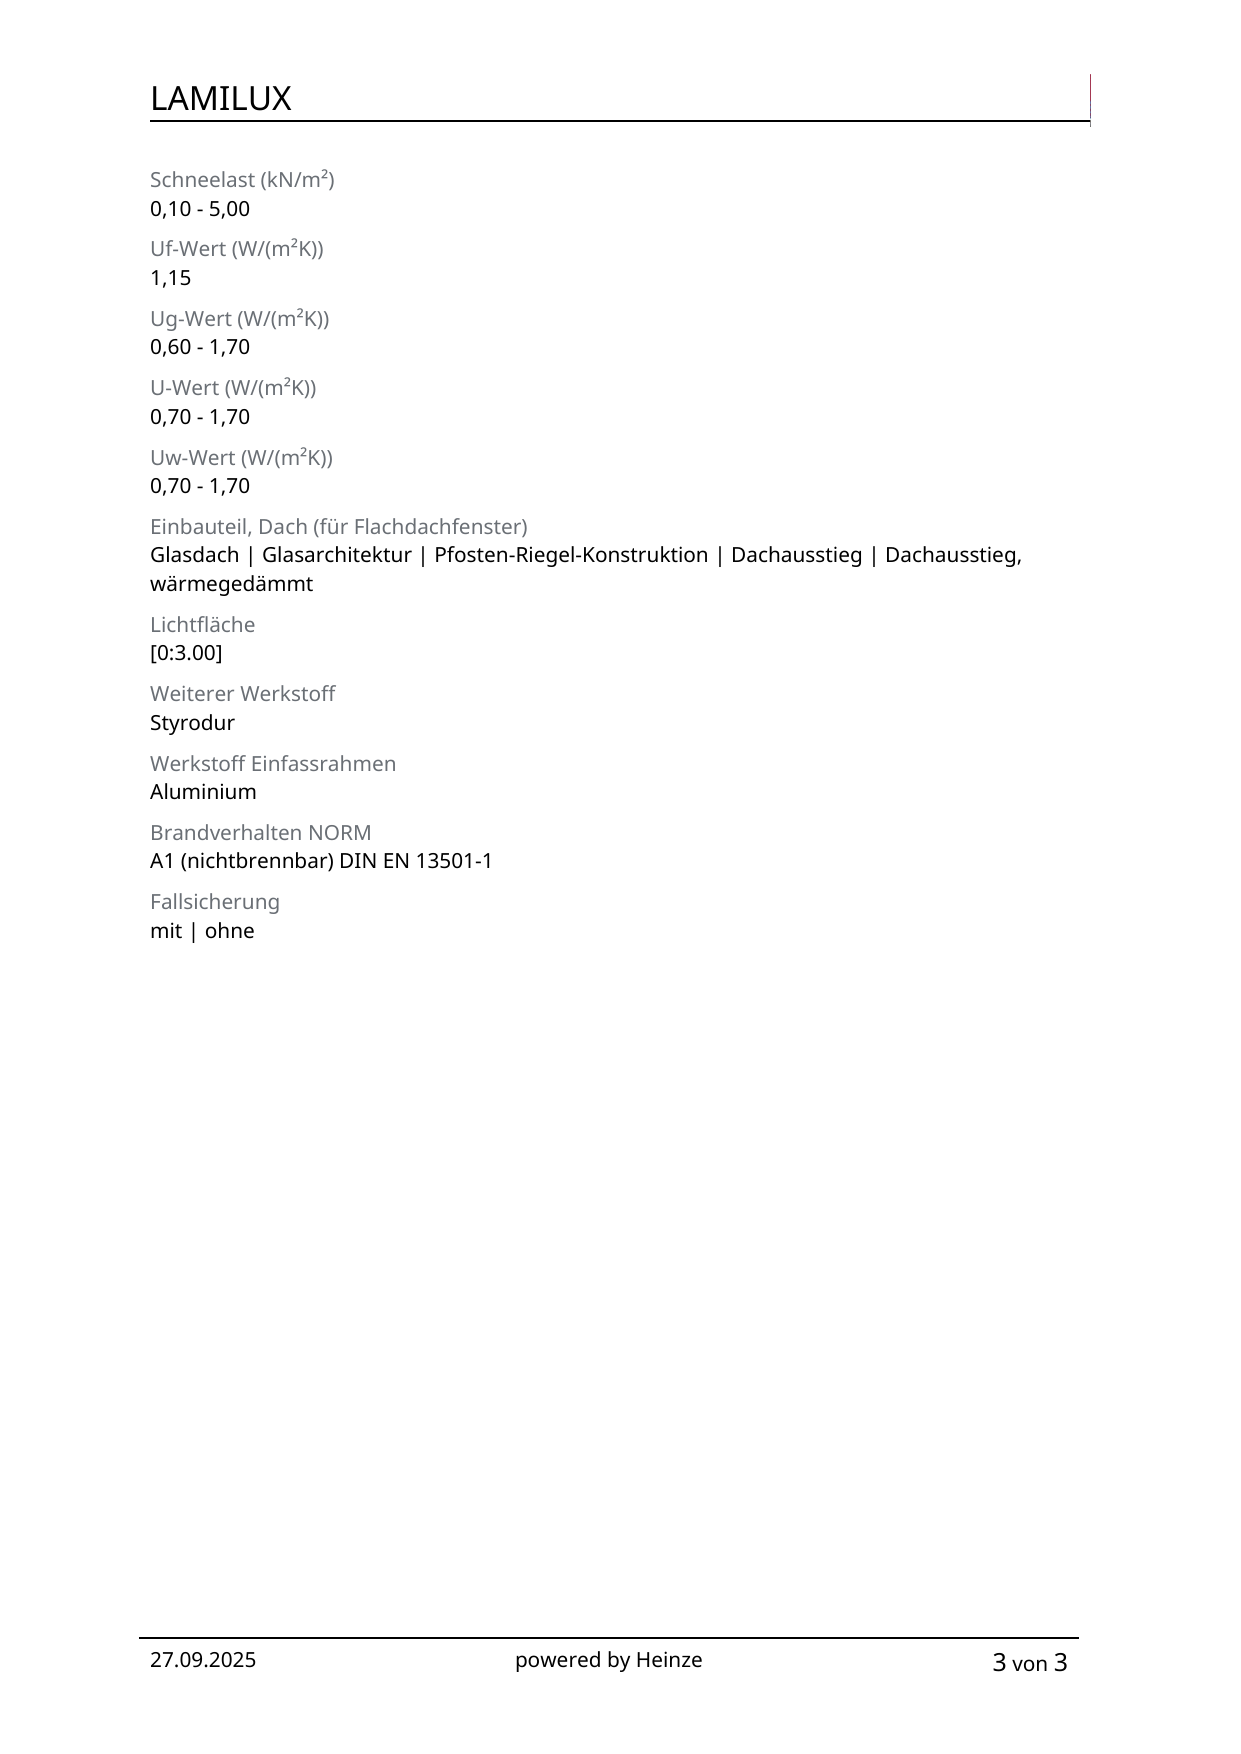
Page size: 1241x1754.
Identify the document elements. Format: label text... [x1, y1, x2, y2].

text Brandverhalten NORM [150, 818, 1090, 846]
text Styrodur [150, 708, 1090, 736]
text Fallsicherung [150, 887, 1090, 916]
text Lichtfläche [150, 610, 1090, 638]
text U-Wert (W/(m²K)) [150, 373, 1090, 402]
text Uf-Wert (W/(m²K)) [150, 234, 1090, 263]
text Schneelast (kN/m²) [150, 165, 1090, 194]
text [0:3.00] [150, 638, 1090, 667]
text 0,70 - 1,70 [150, 471, 1090, 499]
text Uw-Wert (W/(m²K)) [150, 443, 1090, 471]
text A1 (nichtbrennbar) DIN EN 13501-1 [150, 846, 1090, 875]
text 0,60 - 1,70 [150, 332, 1090, 361]
text Einbauteil, Dach (für Flachdachfenster) [150, 512, 1090, 541]
text mit | ohne [150, 916, 1090, 944]
text 0,10 - 5,00 [150, 194, 1090, 222]
text 1,15 [150, 263, 1090, 291]
text Ug-Wert (W/(m²K)) [150, 304, 1090, 332]
text Aluminium [150, 777, 1090, 806]
text Weiterer Werkstoff [150, 679, 1090, 708]
text 0,70 - 1,70 [150, 402, 1090, 430]
text Glasdach | Glasarchitektur | Pfosten-Riegel-Konstruktion | Dachausstieg | Dachausstieg, wärmegedämmt [150, 541, 1090, 597]
text Werkstoff Einfassrahmen [150, 749, 1090, 777]
